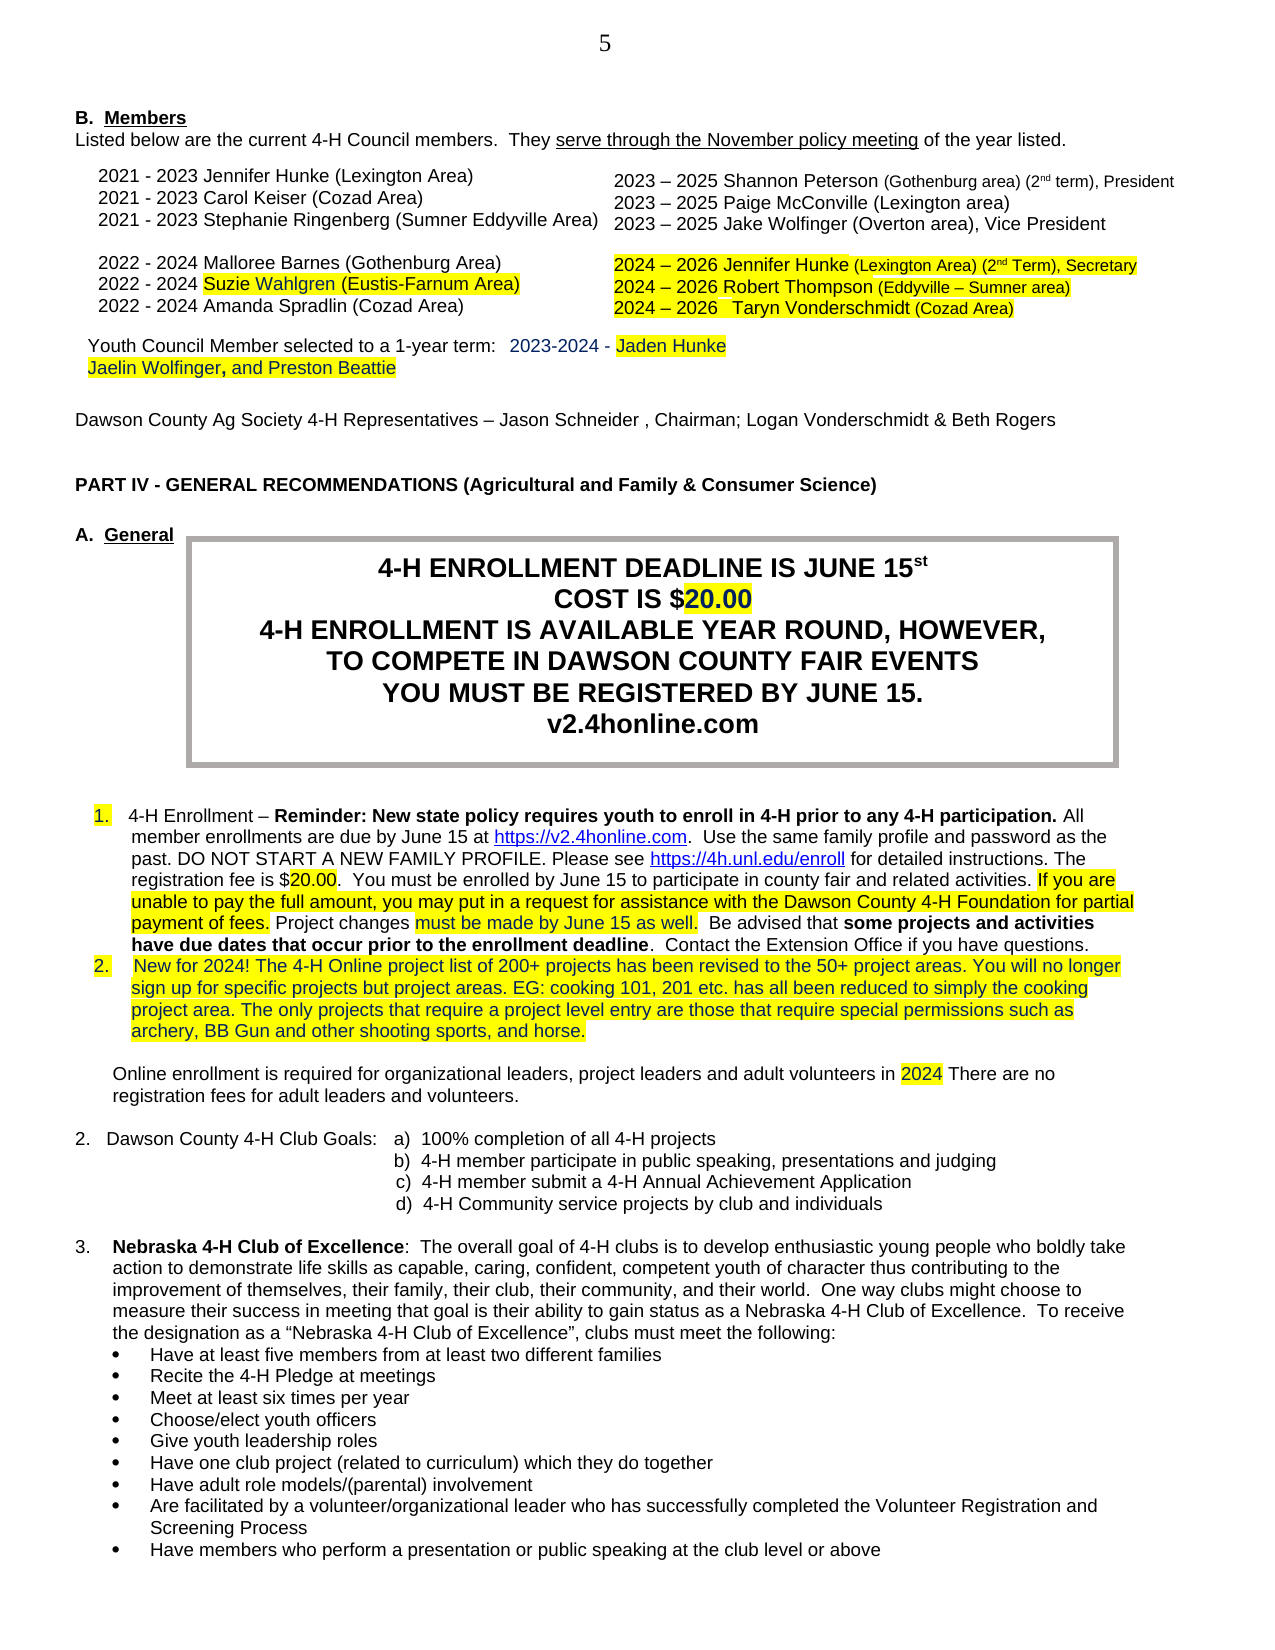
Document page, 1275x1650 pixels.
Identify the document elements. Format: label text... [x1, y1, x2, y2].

text Dawson County Ag Society 4-H Representatives – Jason Schneider , Chairman; Logan Vonderschmidt & Beth Rogers [75, 409, 1134, 431]
list Nebraska 4-H Club of Excellence: The overall goal of 4-H clubs is to develop enthusiastic young people who boldly take action to demonstrate life skills as capable, caring, confident, competent youth of character thus contributing to the improvement of themselves, their family, their club, their community, and their world. One way clubs might choose to measure their success in meeting that goal is their ability to gain status as a Nebraska 4-H Club of Excellence. To receive the designation as a “Nebraska 4-H Club of Excellence”, clubs must meet the following: [75, 1236, 1134, 1343]
text c) 4-H member submit a 4-H Annual Achievement Application [375, 1171, 1134, 1192]
list Give youth leadership roles [112, 1430, 1134, 1452]
text 2. Dawson County 4-H Club Goals: a) 100% completion of all 4-H projects [75, 1128, 1134, 1149]
text B. Members [75, 107, 1134, 129]
list Have at least five members from at least two different families [112, 1343, 1134, 1365]
list Meet at least six times per year [112, 1387, 1134, 1408]
list Have one club project (related to curriculum) which they do together [112, 1452, 1134, 1473]
list Choose/elect youth officers [112, 1408, 1134, 1430]
list Have adult role models/(parental) involvement [112, 1473, 1134, 1495]
list Recite the 4-H Pledge at meetings [112, 1365, 1134, 1387]
text registration fees for adult leaders and volunteers. [75, 1085, 1134, 1106]
list Have members who perform a presentation or public speaking at the club level or above [112, 1538, 1134, 1560]
list New for 2024! The 4-H Online project list of 200+ projects has been revised to the 50+ project areas. You will no longer sign up for specific projects but project areas. EG: cooking 101, 201 etc. has all been reduced to simply the cooking project area. The only projects that require a project level entry are those that require special permissions such as archery, BB Gun and other shooting sports, and horse. [94, 955, 1134, 1042]
text Online enrollment is required for organizational leaders, project leaders and adult volunteers in 2024 There are no [75, 1063, 901, 1085]
text Listed below are the current 4-H Council members. They serve through the November policy meeting of the year listed. [75, 129, 1134, 150]
list 4-H Enrollment – Reminder: New state policy requires youth to enroll in 4-H prior to any 4-H participation. All member enrollments are due by June 15 at https://v2.4honline.com. Use the same family profile and password as the past. DO NOT START A NEW FAMILY PROFILE. Please see https://4h.unl.edu/enroll for detailed instructions. The registration fee is $20.00. You must be enrolled by June 15 to participate in county fair and related activities. If you are unable to pay the full amount, you may put in a request for assistance with the Dawson County 4-H Foundation for partial payment of fees. Project changes must be made by June 15 as well. Be advised that some projects and activities have due dates that occur prior to the enrollment deadline. Contact the Extension Office if you have questions. [94, 804, 1134, 955]
text A. General [75, 524, 1134, 546]
text b) 4-H member participate in public speaking, presentations and judging [375, 1149, 1134, 1171]
text PART IV - GENERAL RECOMMENDATIONS (Agricultural and Family & Consumer Science) [75, 474, 1134, 495]
list Are facilitated by a volunteer/organizational leader who has successfully completed the Volunteer Registration and Screening Process [112, 1495, 1134, 1538]
text d) 4-H Community service projects by club and individuals [375, 1192, 1134, 1214]
